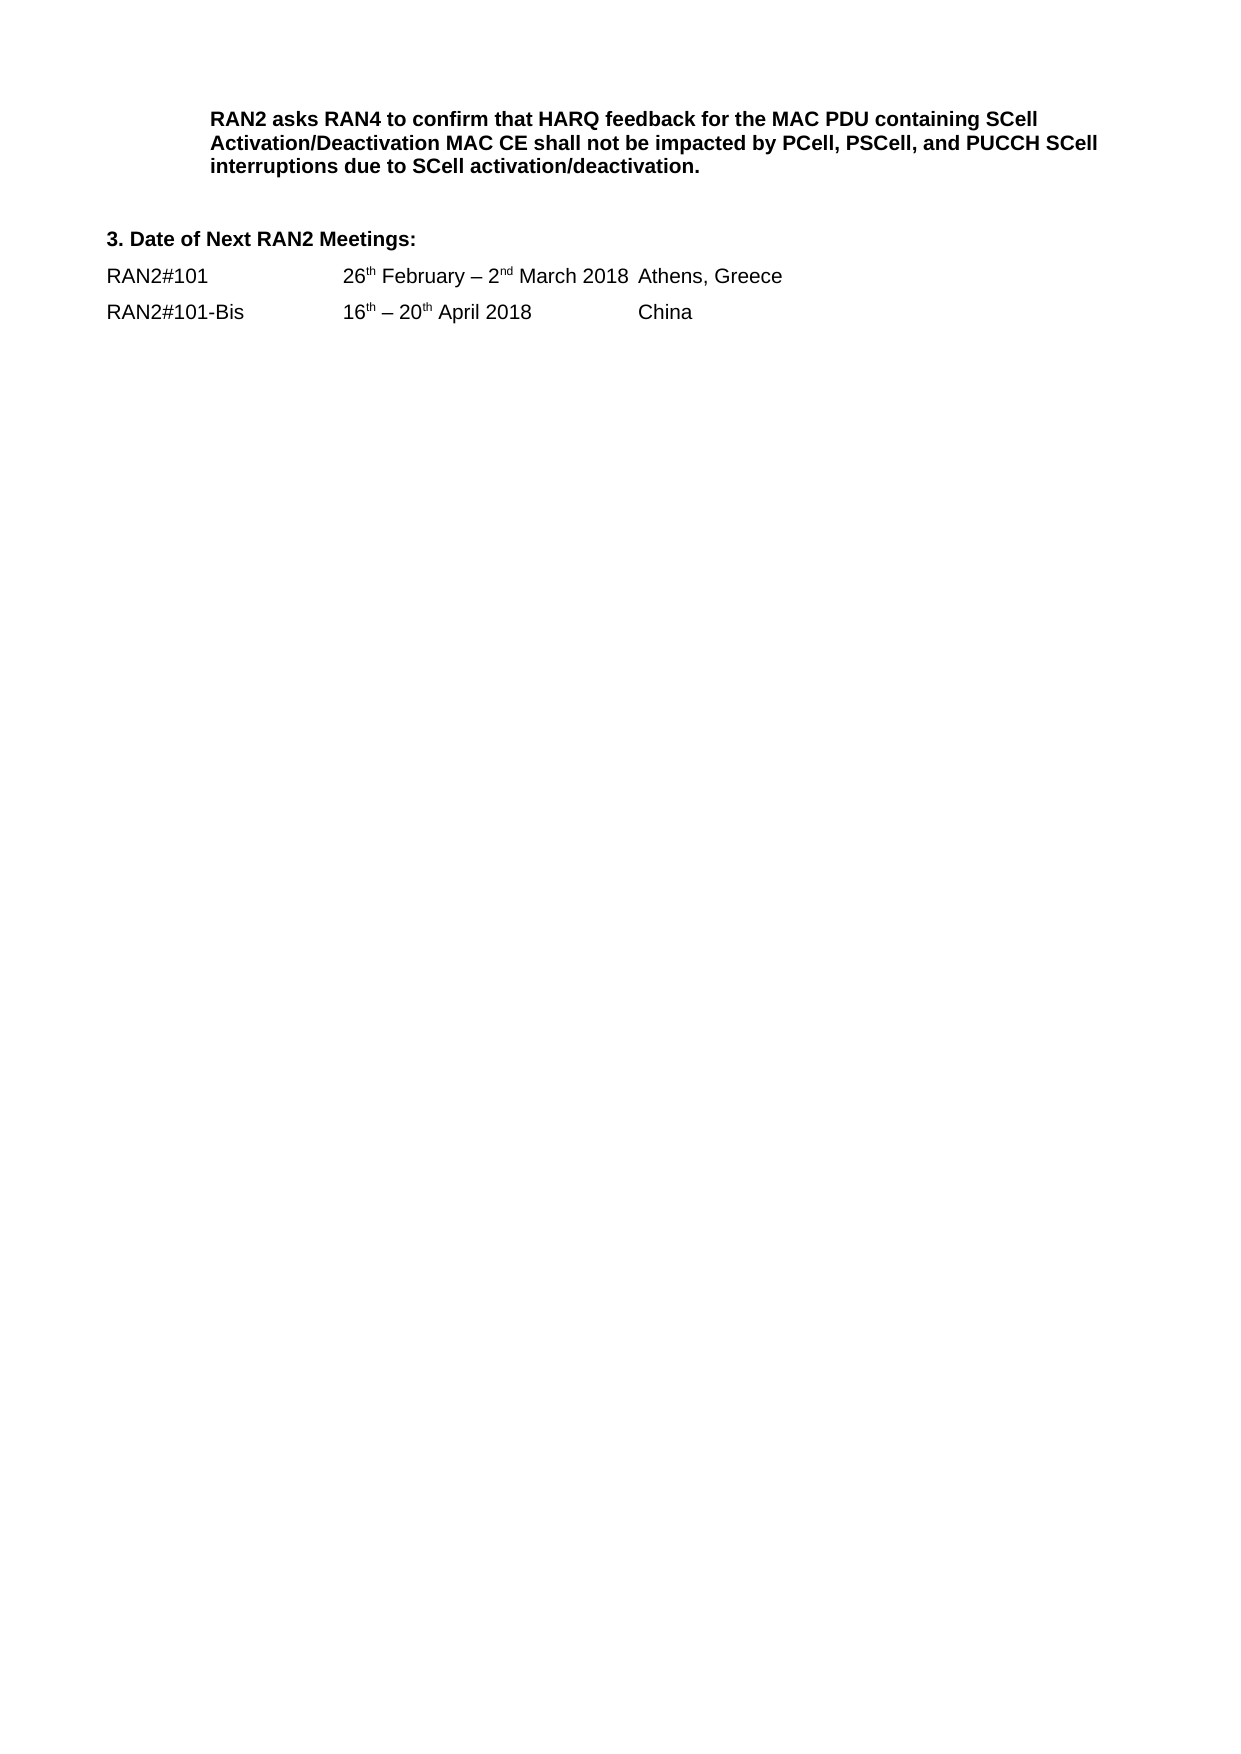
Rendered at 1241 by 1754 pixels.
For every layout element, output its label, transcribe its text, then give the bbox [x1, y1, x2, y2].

text RAN2#101-Bis 16th – 20th April 2018 China [106, 300, 1134, 324]
text 3. Date of Next RAN2 Meetings: [106, 227, 1134, 251]
text RAN2 asks RAN4 to confirm that HARQ feedback for the MAC PDU containing SCell Activation/Deactivation MAC CE shall not be impacted by PCell, PSCell, and PUCCH SCell interruptions due to SCell activation/deactivation. [106, 106, 1134, 178]
text RAN2#101 26th February – 2nd March 2018 Athens, Greece [106, 264, 1134, 288]
